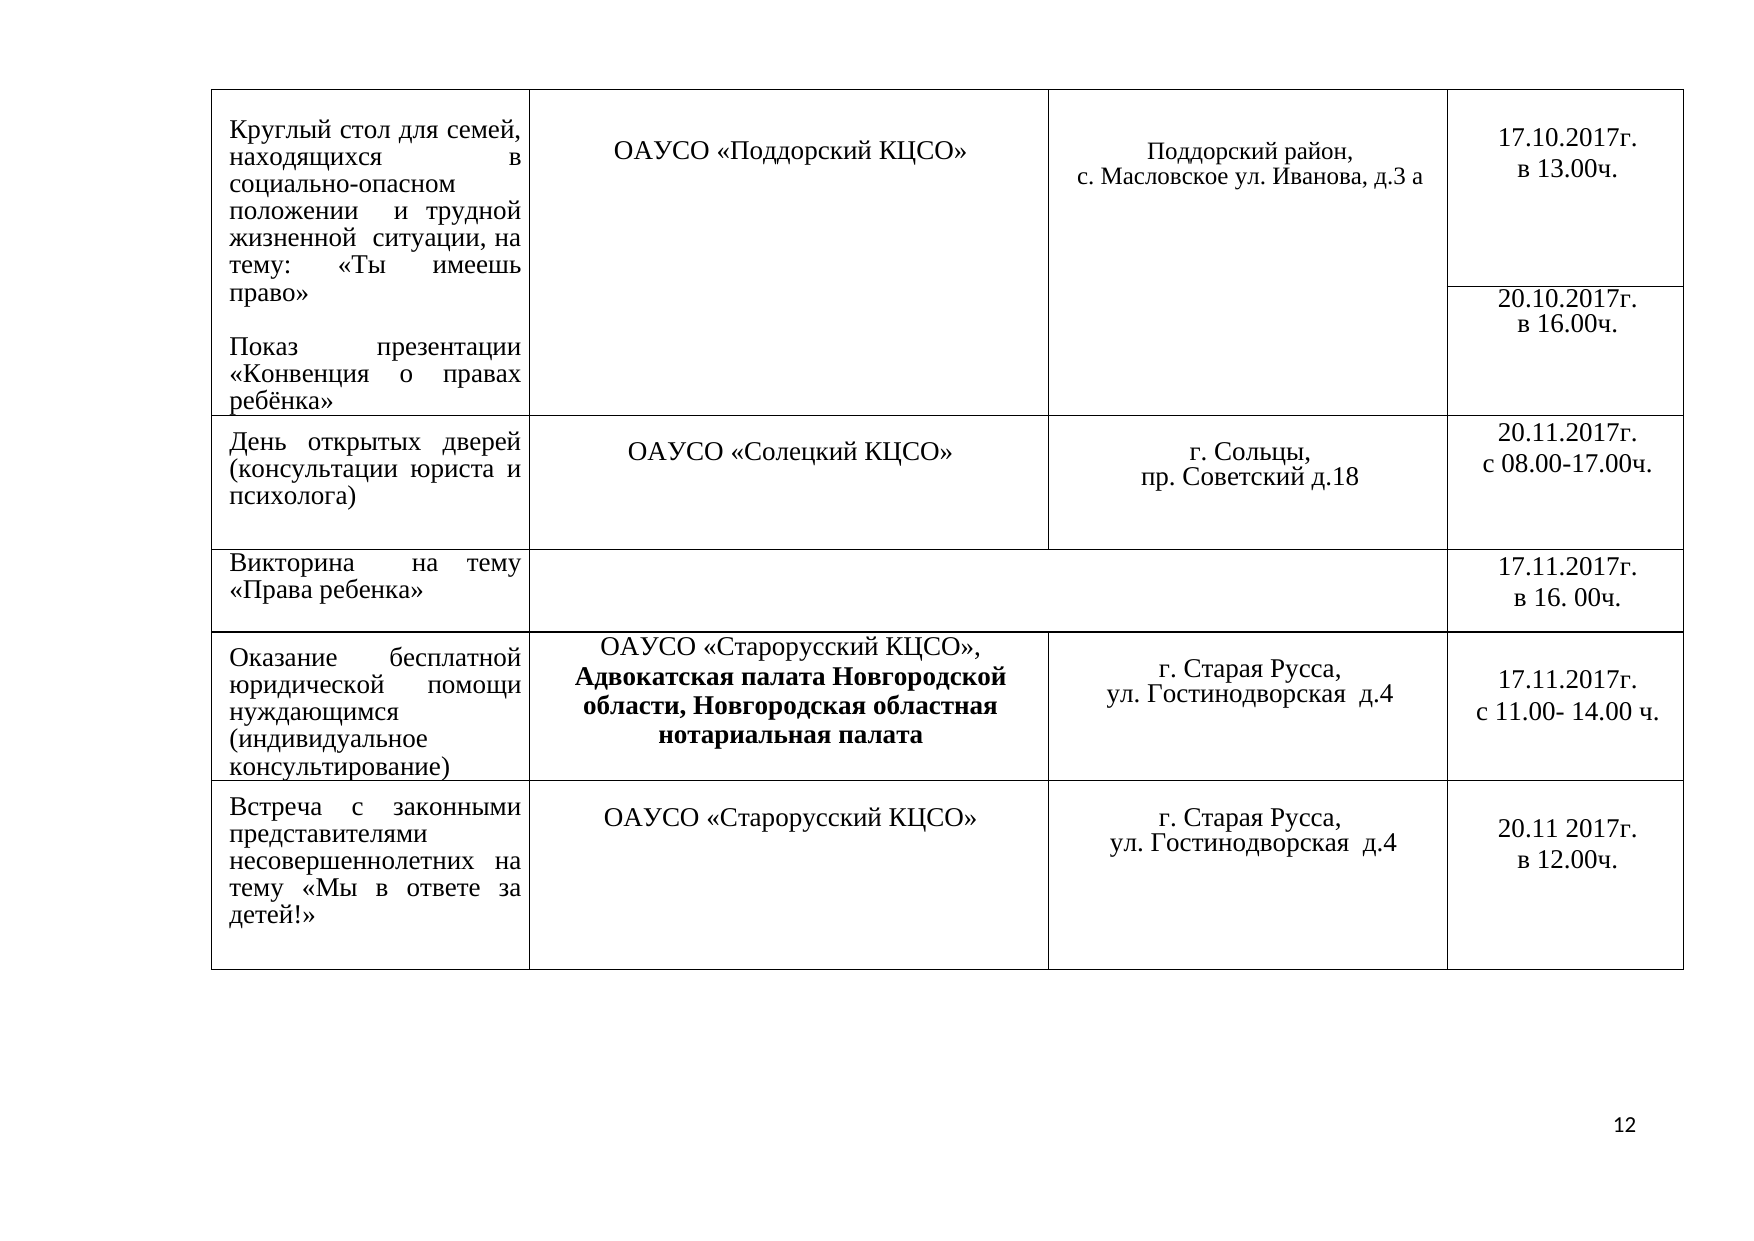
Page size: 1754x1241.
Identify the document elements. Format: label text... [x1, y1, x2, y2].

table_cell Викторина на тему «Права ребенка» [212, 550, 529, 631]
table_cell 17.10.2017г. в 13.00ч. [1448, 90, 1683, 286]
table_cell г. Старая Русса, ул. Гостинодворская д.4 [1049, 781, 1447, 969]
table_cell 20.10.2017г. в 16.00ч. [1448, 287, 1683, 415]
table_cell г. Сольцы, пр. Советский д.18 [1049, 416, 1447, 549]
table_cell 20.11 2017г. в 12.00ч. [1448, 781, 1683, 969]
table_cell ОАУСО «Старорусский КЦСО», Адвокатская палата Новгородской области, Новгородская областная нотариальная палата [530, 633, 1048, 780]
table_cell День открытых дверей (консультации юриста и психолога) [212, 416, 529, 549]
table_cell г. Старая Русса, ул. Гостинодворская д.4 [1049, 633, 1447, 780]
table_cell Поддорский район, с. Масловское ул. Иванова, д.3 а [1049, 90, 1447, 415]
table_cell ОАУСО «Старорусский КЦСО» [530, 781, 1048, 969]
table_cell 20.11.2017г. с 08.00-17.00ч. [1448, 416, 1683, 549]
table_cell 17.11.2017г. с 11.00- 14.00 ч. [1448, 633, 1683, 780]
table_cell 17.11.2017г. в 16. 00ч. [1448, 550, 1683, 631]
table_cell Круглый стол для семей, находящихся в социально-опасном положении и трудной жизненной ситуации, на тему: «Ты имеешь право» Показ презентации «Конвенция о правах ребёнка» [212, 90, 529, 415]
table_cell Оказание бесплатной юридической помощи нуждающимся (индивидуальное консультирование) [212, 633, 529, 780]
table_cell Встреча с законными представителями несовершеннолетних на тему «Мы в ответе за детей!» [212, 781, 529, 969]
table_cell ОАУСО «Солецкий КЦСО» [530, 416, 1048, 549]
table_cell ОАУСО «Поддорский КЦСО» [530, 90, 1048, 415]
